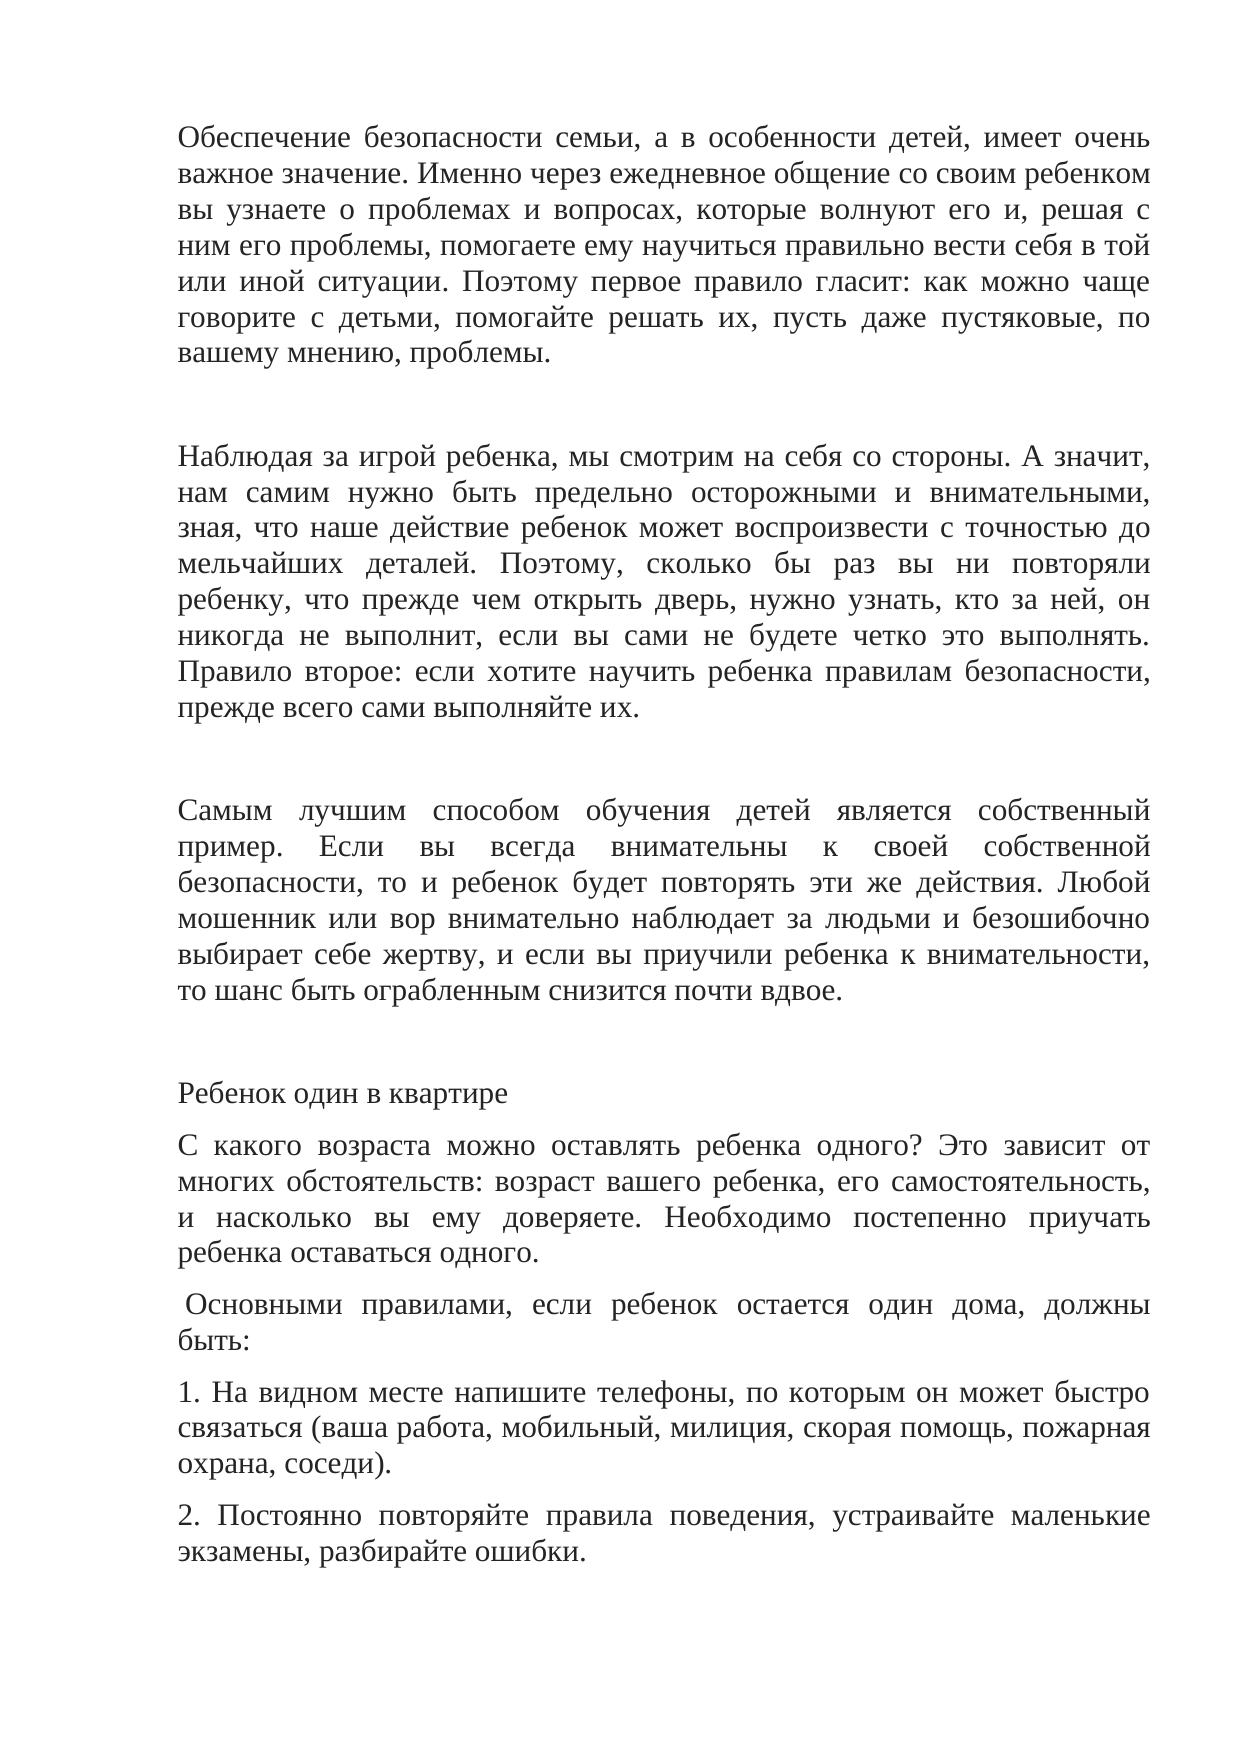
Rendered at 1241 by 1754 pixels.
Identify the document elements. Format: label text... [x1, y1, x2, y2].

text Самым лучшим способом обучения детей является собственный пример. Если вы всегда внимательны к своей собственной безопасности, то и ребенок будет повторять эти же действия. Любой мошенник или вор внимательно наблюдает за людьми и безошибочно выбирает себе жертву, и если вы приучили ребенка к внимательности, то шанс быть ограбленным снизится почти вдвое. [177, 792, 1152, 1007]
text 2. Постоянно повторяйте правила поведения, устраивайте маленькие экзамены, разбирайте ошибки. [177, 1496, 1152, 1568]
text Обеспечение безопасности семьи, а в особенности детей, имеет очень важное значение. Именно через ежедневное общение со своим ребенком вы узнаете о проблемах и вопросах, которые волнуют его и, решая с ним его проблемы, помогаете ему научиться правильно вести себя в той или иной ситуации. Поэтому первое правило гласит: как можно чаще говорите с детьми, помогайте решать их, пусть даже пустяковые, по вашему мнению, проблемы. [177, 118, 1152, 370]
text Ребенок один в квартире [177, 1074, 1152, 1110]
text С какого возраста можно оставлять ребенка одного? Это зависит от многих обстоятельств: возраст вашего ребенка, его самостоятельность, и насколько вы ему доверяете. Необходимо постепенно приучать ребенка оставаться одного. [177, 1126, 1152, 1270]
text 1. На видном месте напишите телефоны, по которым он может быстро связаться (ваша работа, мобильный, милиция, скорая помощь, пожарная охрана, соседи). [177, 1373, 1152, 1481]
text Основными правилами, если ребенок остается один дома, должны быть: [177, 1285, 1152, 1357]
text Наблюдая за игрой ребенка, мы смотрим на себя со стороны. А значит, нам самим нужно быть предельно осторожными и внимательными, зная, что наше действие ребенок может воспроизвести с точностью до мельчайших деталей. Поэтому, сколько бы раз вы ни повторяли ребенку, что прежде чем открыть дверь, нужно узнать, кто за ней, он никогда не выполнит, если вы сами не будете четко это выполнять. Правило второе: если хотите научить ребенка правилам безопасности, прежде всего сами выполняйте их. [177, 437, 1152, 724]
